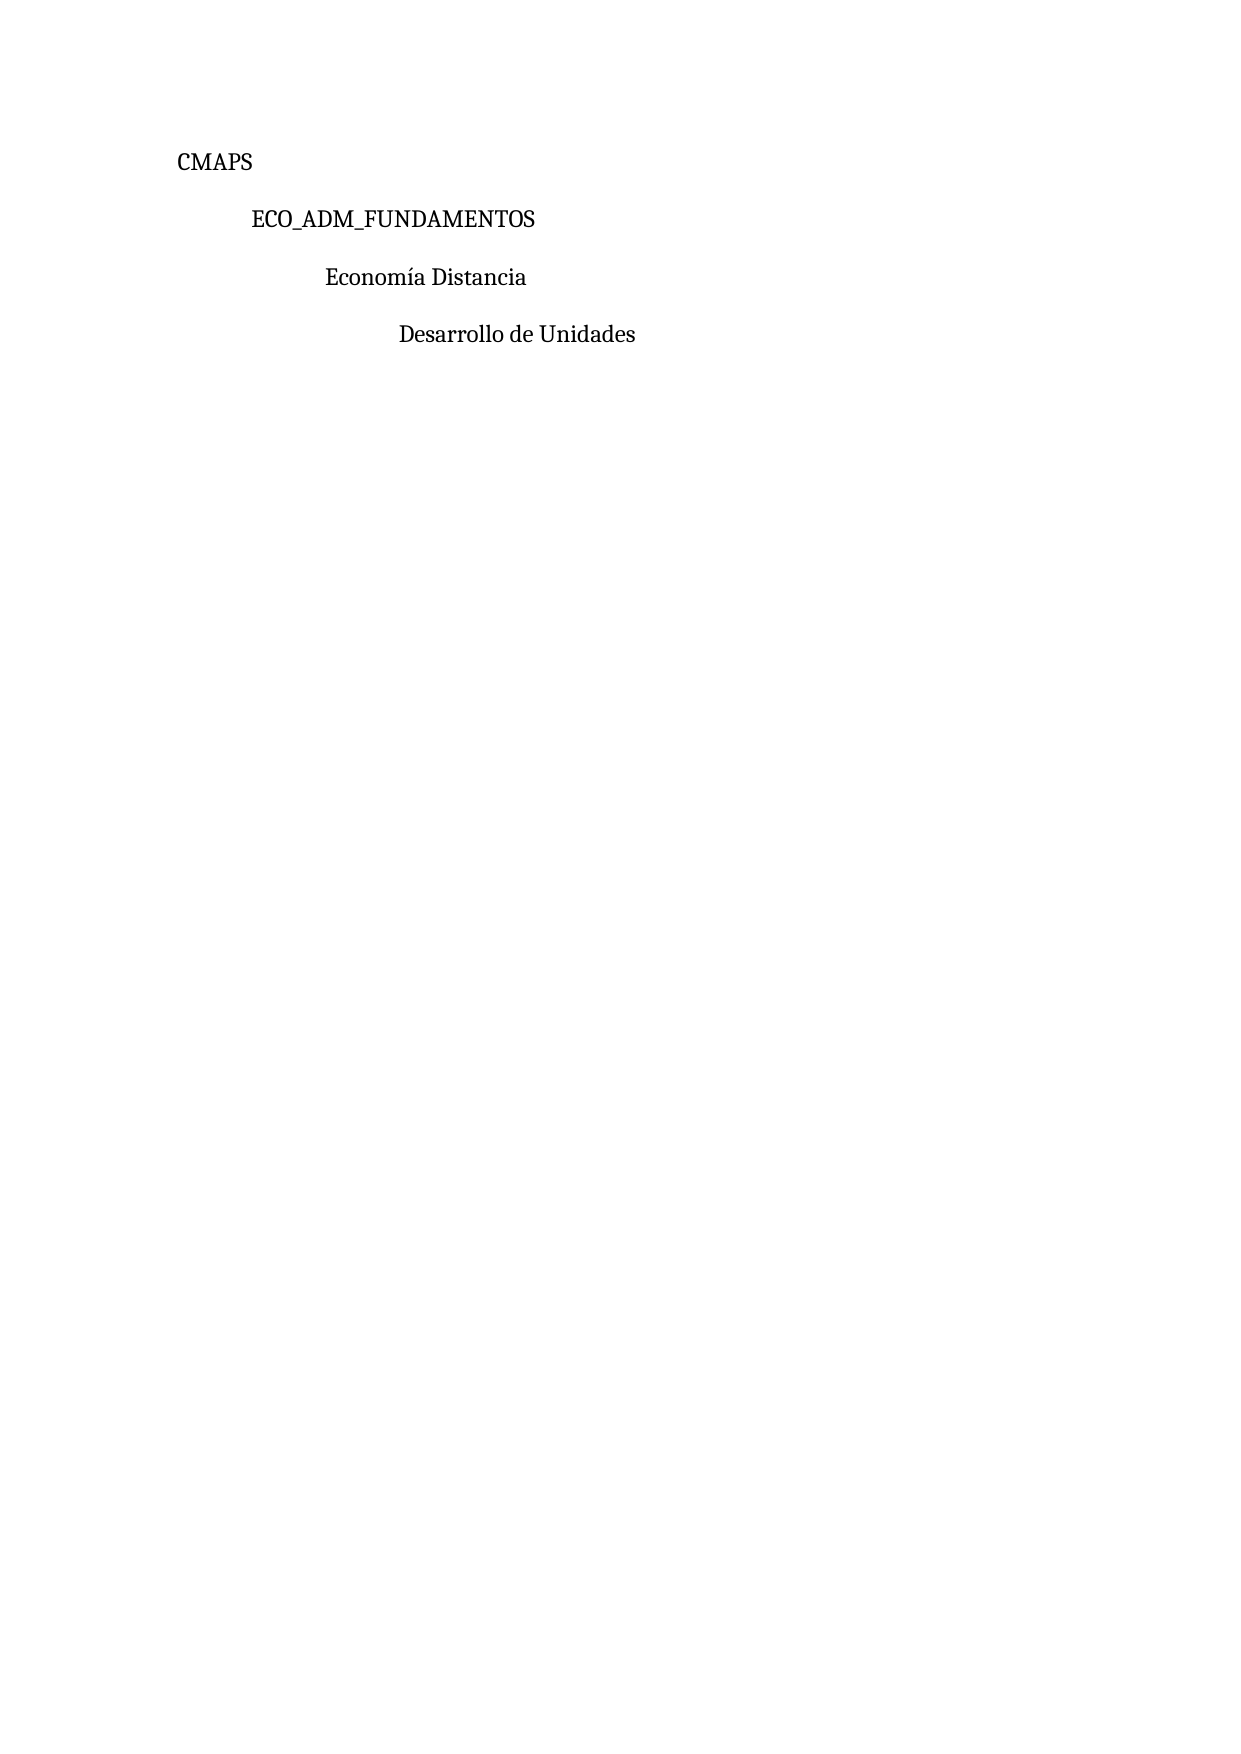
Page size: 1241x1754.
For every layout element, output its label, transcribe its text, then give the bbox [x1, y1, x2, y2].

text ECO_ADM_FUNDAMENTOS [177, 205, 1063, 234]
text Desarrollo de Unidades [177, 320, 1063, 349]
text CMAPS [177, 148, 1063, 176]
text Economía Distancia [177, 263, 1063, 291]
